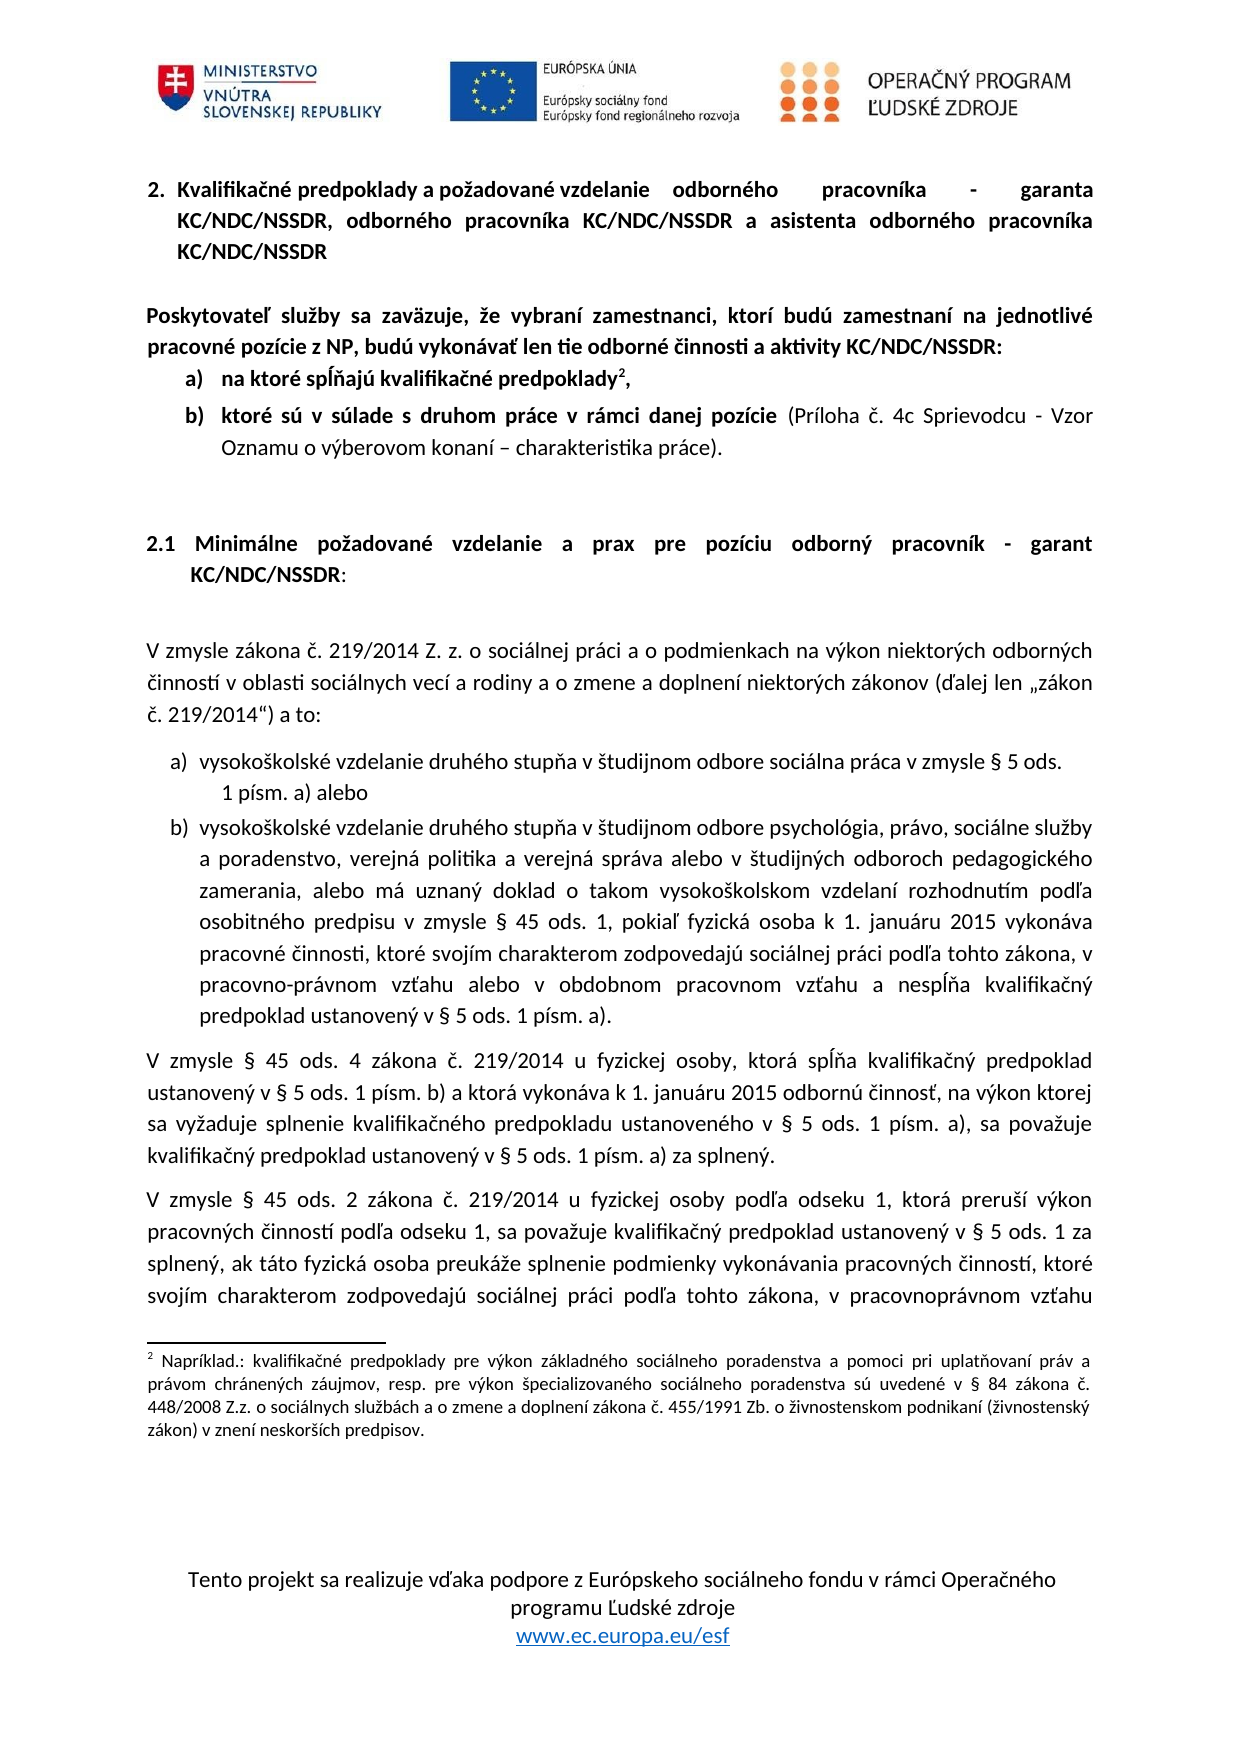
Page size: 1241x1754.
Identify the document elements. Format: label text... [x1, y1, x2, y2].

text 2.1 Minimálne požadované vzdelanie a prax pre pozíciu odborný pracovník - garant KC/NDC/NSSDR: [146, 529, 1094, 588]
list na ktoré spĺňajú kvalifikačné predpoklady, [185, 364, 1094, 392]
list vysokoškolské vzdelanie druhého stupňa v študijnom odbore sociálna práca v zmysle § 5 ods. [170, 747, 1094, 776]
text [146, 1186, 1094, 1309]
list ktoré sú v súlade s druhom práce v rámci danej pozície (Príloha č. 4c Sprievodcu - Vzor Oznamu o výberovom konaní – charakteristika práce). [185, 401, 1094, 461]
text Poskytovateľ služby sa zaväzuje, že vybraní zamestnanci, ktorí budú zamestnaní na jednotlivé pracovné pozície z NP, budú vykonávať len tie odborné činnosti a aktivity KC/NDC/NSSDR: [146, 301, 1094, 360]
list Kvalifikačné predpoklady a požadované vzdelanie odborného pracovníka - garanta KC/NDC/NSSDR, odborného pracovníka KC/NDC/NSSDR a asistenta odborného pracovníka KC/NDC/NSSDR [147, 175, 1094, 265]
text V zmysle § 45 ods. 4 zákona č. 219/2014 u fyzickej osoby, ktorá spĺňa kvalifikačný predpoklad ustanovený v § 5 ods. 1 písm. b) a ktorá vykonáva k 1. januáru 2015 odbornú činnosť, na výkon ktorej sa vyžaduje splnenie kvalifikačného predpokladu ustanoveného v § 5 ods. 1 písm. a), sa považuje kvalifikačný predpoklad ustanovený v § 5 ods. 1 písm. a) za splnený. [146, 1046, 1094, 1169]
picture [152, 58, 1088, 126]
list vysokoškolské vzdelanie druhého stupňa v študijnom odbore psychológia, právo, sociálne služby a poradenstvo, verejná politika a verejná správa alebo v študijných odboroch pedagogického zamerania, alebo má uznaný doklad o takom vysokoškolskom vzdelaní rozhodnutím podľa osobitného predpisu v zmysle § 45 ods. 1, pokiaľ fyzická osoba k 1. januáru 2015 vykonáva pracovné činnosti, ktoré svojím charakterom zodpovedajú sociálnej práci podľa tohto zákona, v pracovno-právnom vzťahu alebo v obdobnom pracovnom vzťahu a nespĺňa kvalifikačný predpoklad ustanovený v § 5 ods. 1 písm. a). [170, 813, 1094, 1029]
text V zmysle zákona č. 219/2014 Z. z. o sociálnej práci a o podmienkach na výkon niektorých odborných činností v oblasti sociálnych vecí a rodiny a o zmene a doplnení niektorých zákonov (ďalej len „zákon č. 219/2014“) a to: [146, 636, 1094, 728]
text 1 písm. a) alebo [221, 778, 1094, 806]
